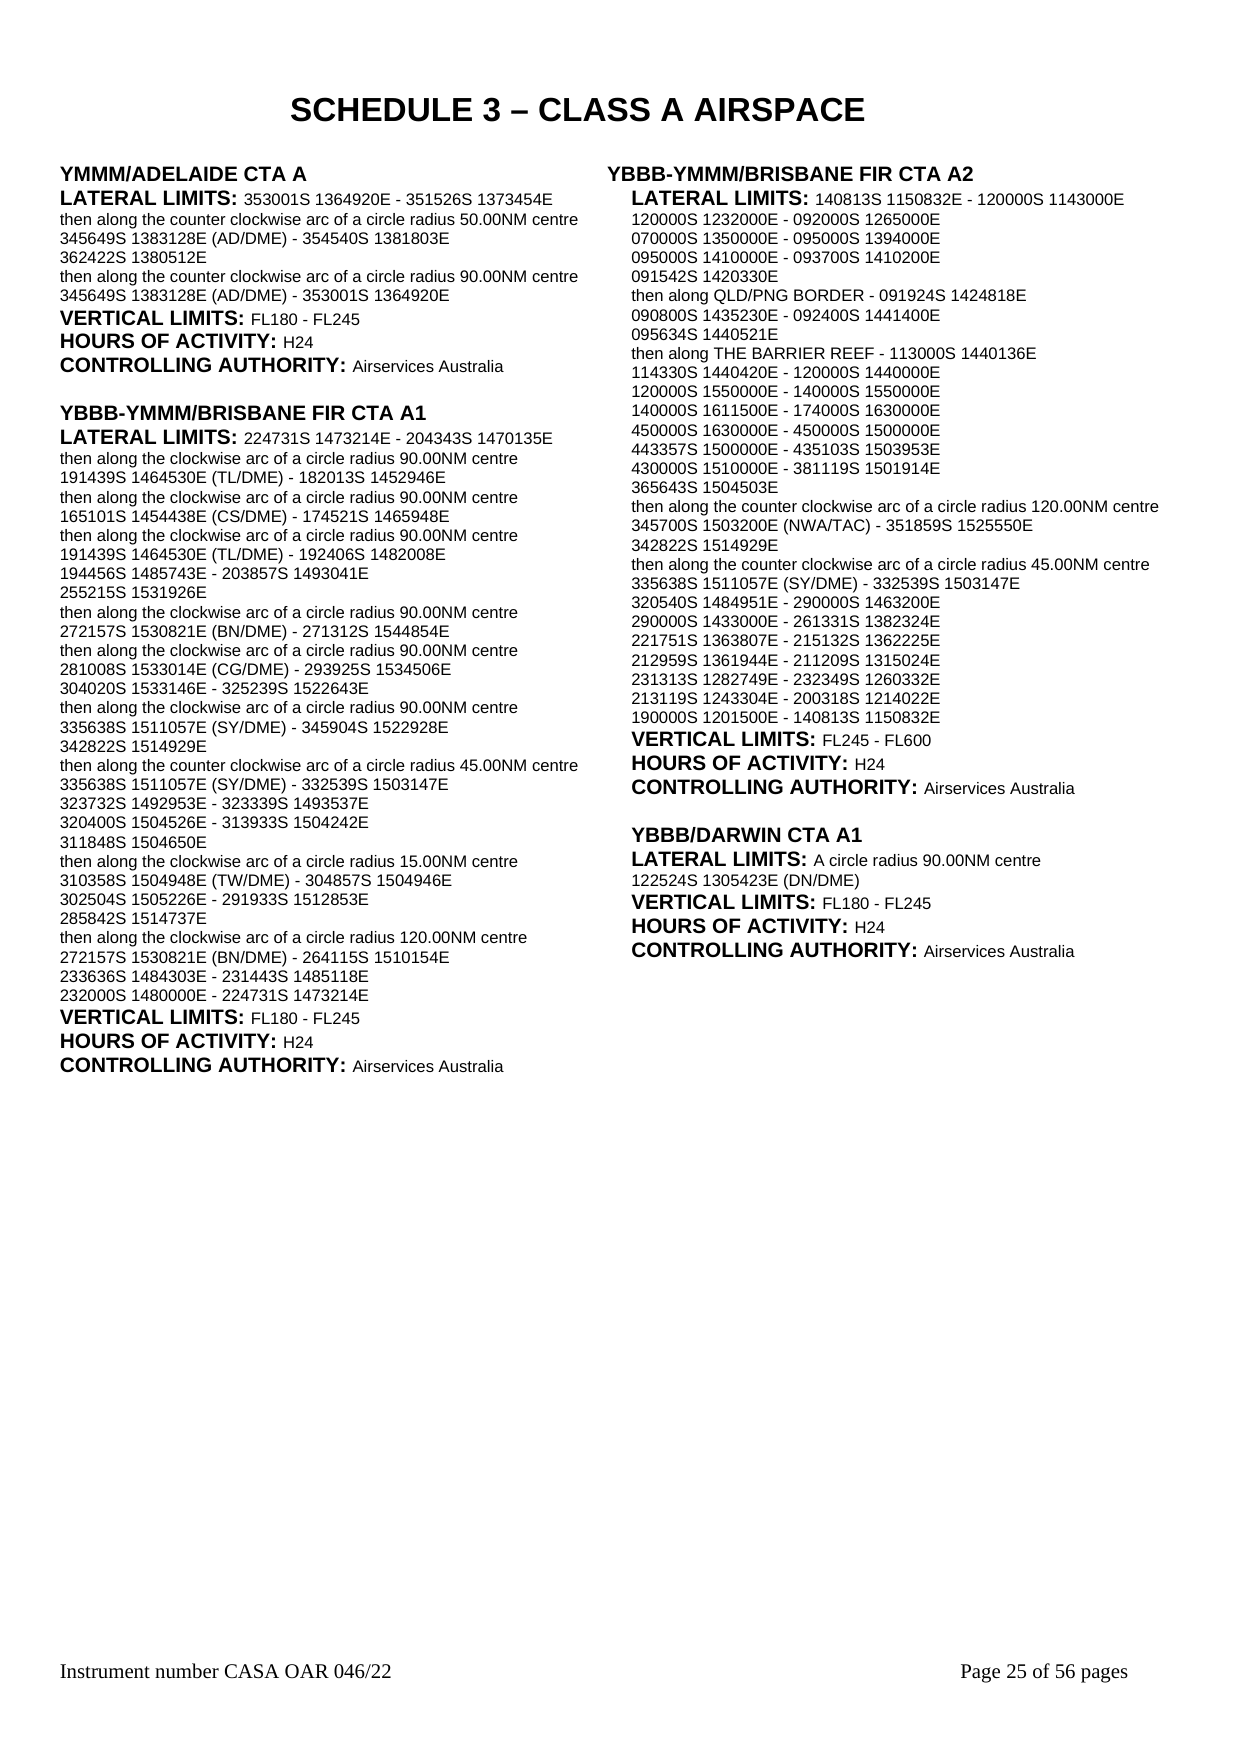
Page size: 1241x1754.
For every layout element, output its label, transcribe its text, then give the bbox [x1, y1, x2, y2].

text 191439S 1464530E (TL/DME) - 182013S 1452946E [59, 468, 594, 487]
text CONTROLLING AUTHORITY: Airservices AustraliaYBBB-YMMM/BRISBANE FIR CTA A2 [59, 1053, 594, 1077]
text HOURS OF ACTIVITY: H24 [59, 1029, 594, 1053]
text VERTICAL LIMITS: FL180 - FL245 [59, 305, 594, 329]
text VERTICAL LIMITS: FL180 - FL245 [59, 1005, 594, 1029]
text 232000S 1480000E - 224731S 1473214E [59, 986, 594, 1005]
text LATERAL LIMITS: A circle radius 90.00NM centre [631, 847, 1203, 871]
text 213119S 1243304E - 200318S 1214022E [631, 689, 1203, 708]
text then along THE BARRIER REEF - 113000S 1440136E [631, 344, 1203, 363]
text 430000S 1510000E - 381119S 1501914E [631, 459, 1203, 478]
subtitle CONTROLLING AUTHORITY: Airservices Australia [631, 775, 1203, 799]
text then along the counter clockwise arc of a circle radius 120.00NM centre [631, 497, 1203, 516]
text 272157S 1530821E (BN/DME) - 264115S 1510154E [59, 947, 594, 967]
text CONTROLLING AUTHORITY: Airservices Australia [631, 938, 1203, 962]
text then along the clockwise arc of a circle radius 90.00NM centre [59, 698, 594, 717]
text 095634S 1440521E [631, 324, 1203, 344]
text then along the clockwise arc of a circle radius 90.00NM centre [59, 641, 594, 660]
text 233636S 1484303E - 231443S 1485118E [59, 967, 594, 986]
text 335638S 1511057E (SY/DME) - 345904S 1522928E [59, 717, 594, 737]
text LATERAL LIMITS: 140813S 1150832E - 120000S 1143000E [631, 186, 1203, 209]
text 212959S 1361944E - 211209S 1315024E [631, 650, 1203, 669]
text 345649S 1383128E (AD/DME) - 354540S 1381803E [59, 229, 594, 248]
text 140000S 1611500E - 174000S 1630000E [631, 401, 1203, 420]
text then along the counter clockwise arc of a circle radius 45.00NM centre [631, 554, 1203, 574]
text 443357S 1500000E - 435103S 1503953E [631, 439, 1203, 459]
text 120000S 1550000E - 140000S 1550000E [631, 382, 1203, 401]
text 310358S 1504948E (TW/DME) - 304857S 1504946E [59, 871, 594, 890]
text 342822S 1514929E [631, 535, 1203, 554]
text 311848S 1504650E [59, 832, 594, 852]
text SCHEDULE 3 – CLASS A AIRSPACE [290, 89, 1203, 128]
text LATERAL LIMITS: 224731S 1473214E - 204343S 1470135E [59, 425, 594, 449]
text then along the clockwise arc of a circle radius 15.00NM centre [59, 852, 594, 871]
text then along the counter clockwise arc of a circle radius 90.00NM centre [59, 267, 594, 286]
text then along the clockwise arc of a circle radius 90.00NM centre [59, 526, 594, 545]
text 281008S 1533014E (CG/DME) - 293925S 1534506E [59, 660, 594, 679]
text 320540S 1484951E - 290000S 1463200E [631, 593, 1203, 612]
text 095000S 1410000E - 093700S 1410200E [631, 248, 1203, 267]
text then along QLD/PNG BORDER - 091924S 1424818E [631, 286, 1203, 305]
text 345649S 1383128E (AD/DME) - 353001S 1364920E [59, 286, 594, 305]
text 323732S 1492953E - 323339S 1493537E [59, 794, 594, 813]
text 122524S 1305423E (DN/DME) [631, 871, 1203, 890]
text 231313S 1282749E - 232349S 1260332E [631, 669, 1203, 689]
text 365643S 1504503E [631, 478, 1203, 497]
text 320400S 1504526E - 313933S 1504242E [59, 813, 594, 832]
text 221751S 1363807E - 215132S 1362225E [631, 631, 1203, 650]
text 302504S 1505226E - 291933S 1512853E [59, 890, 594, 909]
text 090800S 1435230E - 092400S 1441400E [631, 305, 1203, 324]
text VERTICAL LIMITS: FL180 - FL245 [631, 890, 1203, 914]
text 255215S 1531926E [59, 583, 594, 602]
text 091542S 1420330E [631, 267, 1203, 286]
text 335638S 1511057E (SY/DME) - 332539S 1503147E [59, 775, 594, 794]
text 342822S 1514929E [59, 737, 594, 756]
text 191439S 1464530E (TL/DME) - 192406S 1482008E [59, 545, 594, 564]
text HOURS OF ACTIVITY: H24 [631, 751, 1203, 775]
text then along the counter clockwise arc of a circle radius 45.00NM centre [59, 756, 594, 775]
text HOURS OF ACTIVITY: H24 [59, 329, 594, 353]
text LATERAL LIMITS: 353001S 1364920E - 351526S 1373454E [59, 186, 594, 209]
text 272157S 1530821E (BN/DME) - 271312S 1544854E [59, 622, 594, 641]
text YBBB-YMMM/BRISBANE FIR CTA A1 [59, 401, 594, 425]
text CONTROLLING AUTHORITY: Airservices Australia [59, 353, 594, 377]
text VERTICAL LIMITS: FL245 - FL600 [631, 727, 1203, 751]
text 194456S 1485743E - 203857S 1493041E [59, 564, 594, 583]
text 285842S 1514737E [59, 909, 594, 928]
text 345700S 1503200E (NWA/TAC) - 351859S 1525550E [631, 516, 1203, 535]
text then along the clockwise arc of a circle radius 90.00NM centre [59, 487, 594, 507]
text 450000S 1630000E - 450000S 1500000E [631, 420, 1203, 439]
text 120000S 1232000E - 092000S 1265000E [631, 209, 1203, 229]
subtitle HOURS OF ACTIVITY: H24 [631, 914, 1203, 938]
text 114330S 1440420E - 120000S 1440000E [631, 363, 1203, 382]
text YMMM/ADELAIDE CTA A [59, 162, 594, 186]
text then along the clockwise arc of a circle radius 90.00NM centre [59, 449, 594, 468]
text 335638S 1511057E (SY/DME) - 332539S 1503147E [631, 574, 1203, 593]
text then along the counter clockwise arc of a circle radius 50.00NM centre [59, 209, 594, 229]
text then along the clockwise arc of a circle radius 120.00NM centre [59, 928, 594, 947]
text 165101S 1454438E (CS/DME) - 174521S 1465948E [59, 507, 594, 526]
text 190000S 1201500E - 140813S 1150832E [631, 708, 1203, 727]
text 070000S 1350000E - 095000S 1394000E [631, 229, 1203, 248]
text then along the clockwise arc of a circle radius 90.00NM centre [59, 602, 594, 622]
text 362422S 1380512E [59, 248, 594, 267]
text 304020S 1533146E - 325239S 1522643E [59, 679, 594, 698]
text 290000S 1433000E - 261331S 1382324E [631, 612, 1203, 631]
subtitle YBBB/DARWIN CTA A1 [631, 823, 1203, 847]
